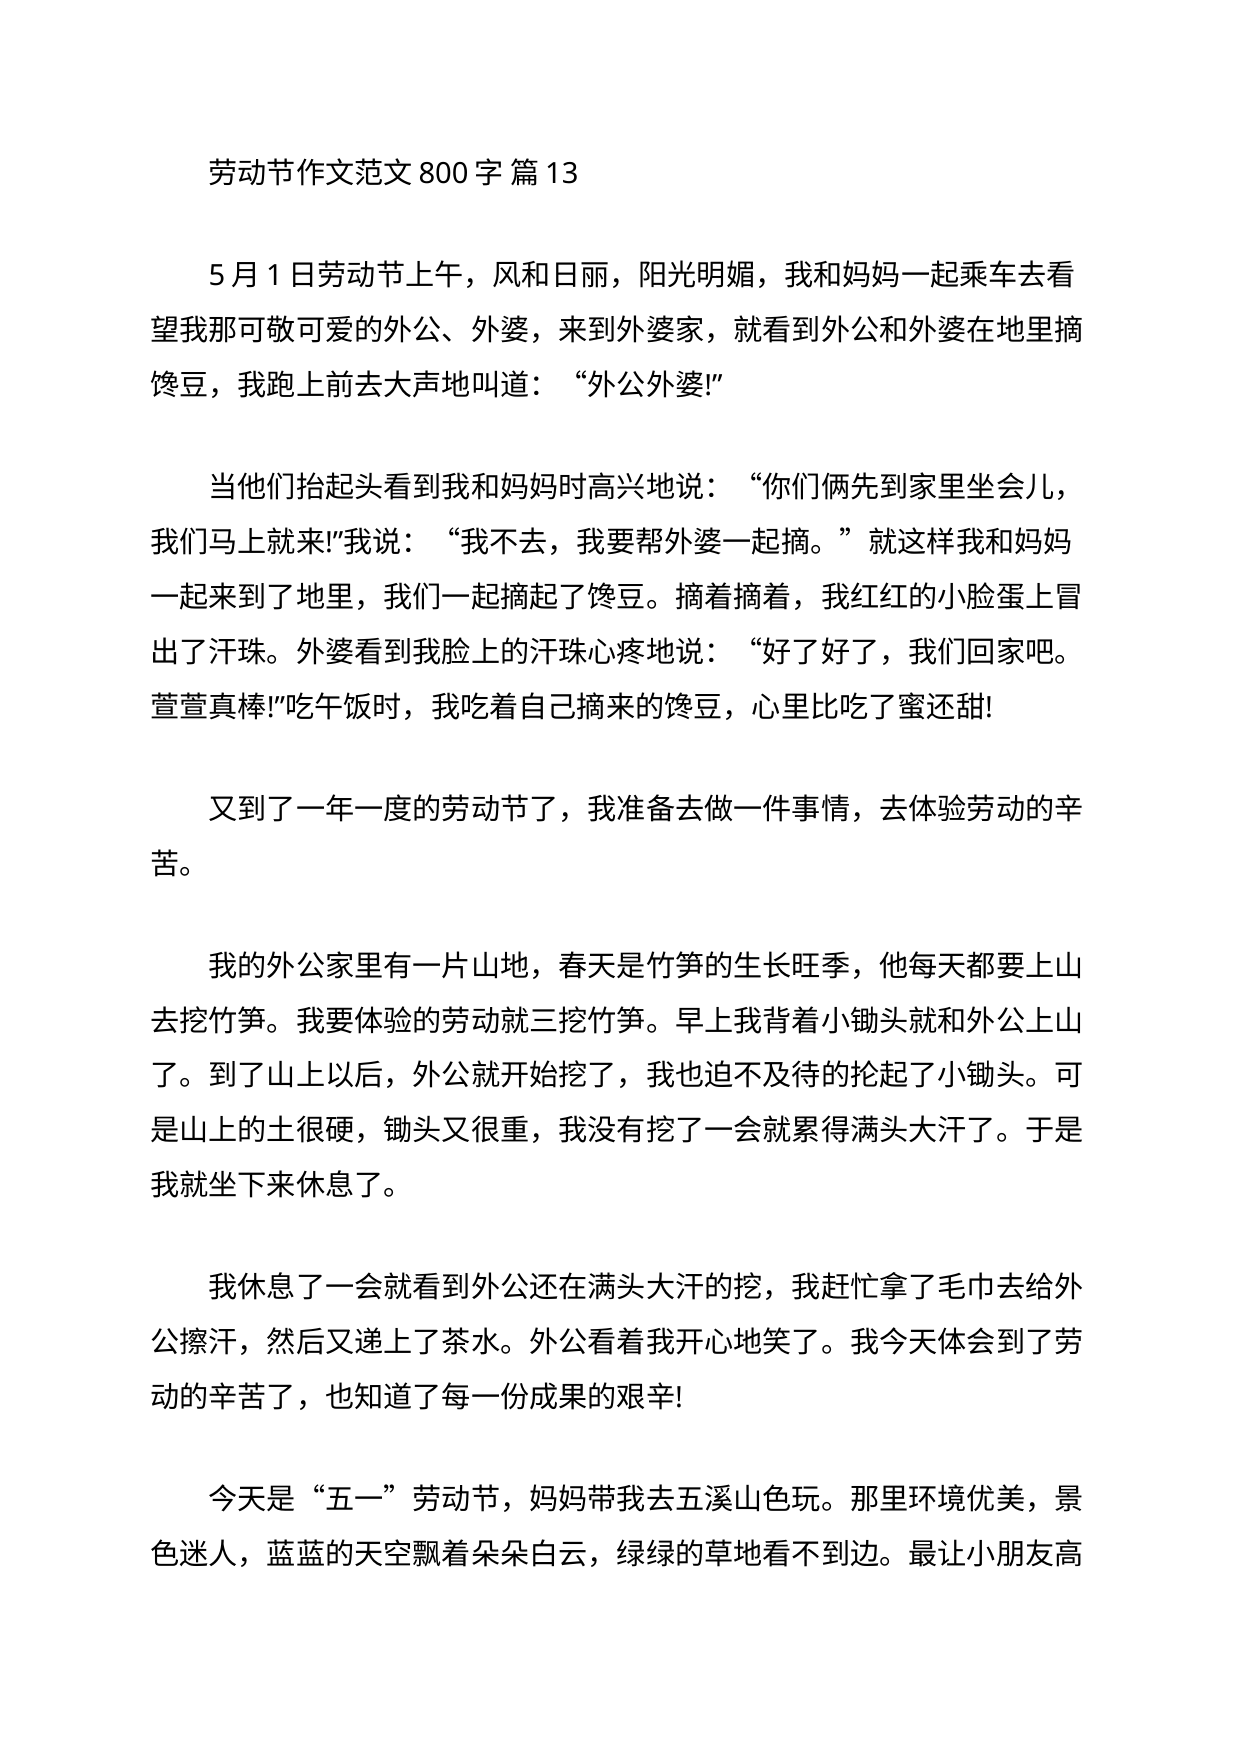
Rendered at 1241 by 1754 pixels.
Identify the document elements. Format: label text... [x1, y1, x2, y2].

text 又到了一年一度的劳动节了，我准备去做一件事情，去体验劳动的辛苦。 [150, 786, 1090, 883]
text 我休息了一会就看到外公还在满头大汗的挖，我赶忙拿了毛巾去给外公擦汗，然后又递上了茶水。外公看着我开心地笑了。我今天体会到了劳动的辛苦了，也知道了每一份成果的艰辛! [150, 1263, 1090, 1416]
text 当他们抬起头看到我和妈妈时高兴地说：“你们俩先到家里坐会儿，我们马上就来!”我说：“我不去，我要帮外婆一起摘。”就这样我和妈妈一起来到了地里，我们一起摘起了馋豆。摘着摘着，我红红的小脸蛋上冒出了汗珠。外婆看到我脸上的汗珠心疼地说：“好了好了，我们回家吧。萱萱真棒!”吃午饭时，我吃着自己摘来的馋豆，心里比吃了蜜还甜! [150, 464, 1090, 726]
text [150, 1475, 1090, 1572]
text 我的外公家里有一片山地，春天是竹笋的生长旺季，他每天都要上山去挖竹笋。我要体验的劳动就三挖竹笋。早上我背着小锄头就和外公上山了。到了山上以后，外公就开始挖了，我也迫不及待的抡起了小锄头。可是山上的土很硬，锄头又很重，我没有挖了一会就累得满头大汗了。于是我就坐下来休息了。 [150, 942, 1090, 1204]
text 5月1日劳动节上午，风和日丽，阳光明媚，我和妈妈一起乘车去看望我那可敬可爱的外公、外婆，来到外婆家，就看到外公和外婆在地里摘馋豆，我跑上前去大声地叫道：“外公外婆!” [150, 252, 1090, 404]
text 劳动节作文范文800字 篇13 [150, 150, 1090, 192]
